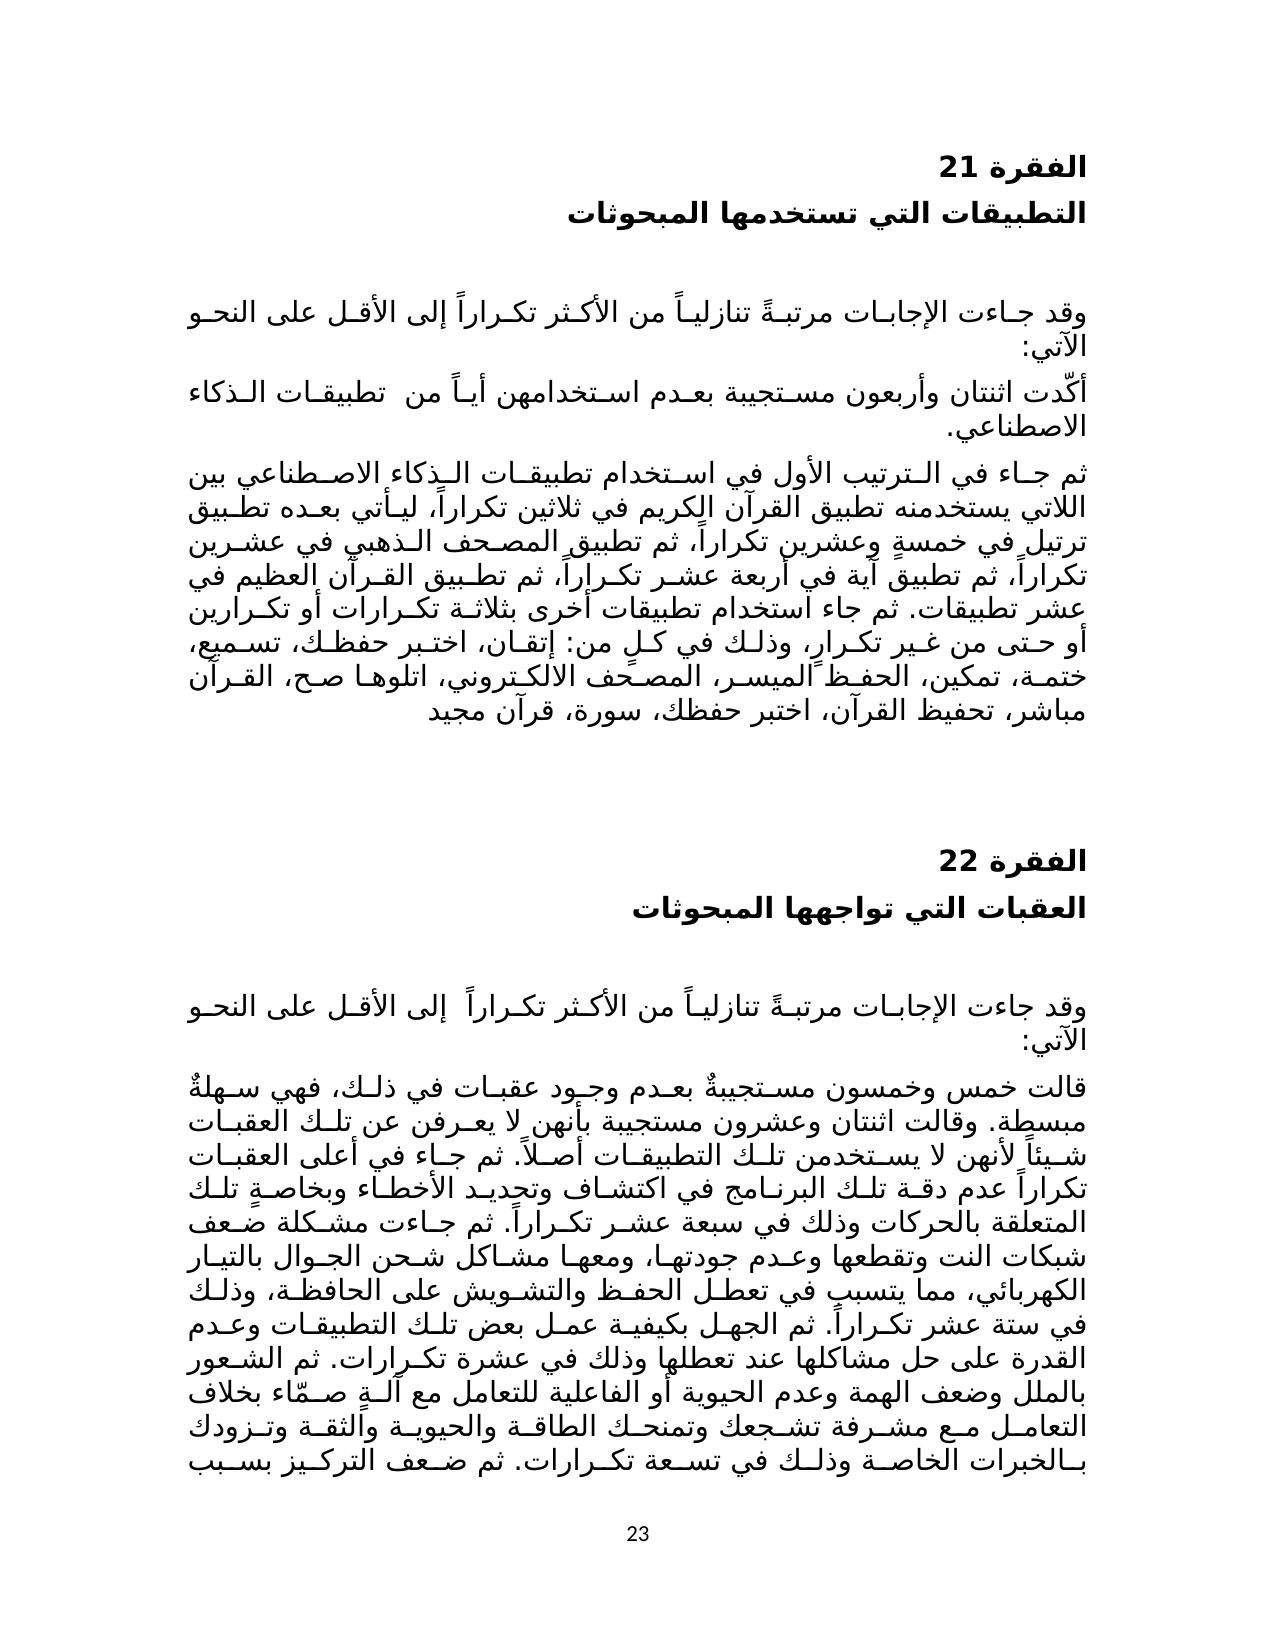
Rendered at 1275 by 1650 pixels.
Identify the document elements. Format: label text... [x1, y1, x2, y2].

text الفقرة 22 [187, 844, 1087, 878]
text أكّدت اثنتان وأربعون مستجيبة بعدم استخدامهن أياً من تطبيقات الذكاء الاصطناعي. [187, 376, 1087, 443]
text التطبيقات التي تستخدمها المبحوثات [187, 196, 1087, 230]
text العقبات التي تواجهها المبحوثات [187, 891, 1087, 925]
text وقد جاءت الإجابات مرتبةً تنازلياً من الأكثر تكراراً إلى الأقل على النحو الآتي: [187, 295, 1087, 363]
text ثم جاء في الترتيب الأول في استخدام تطبيقات الذكاء الاصطناعي بين اللاتي يستخدمنه تطبيق القرآن الكريم في ثلاثين تكراراً، ليأتي بعده تطبيق ترتيل في خمسةٍ وعشرين تكراراً، ثم تطبيق المصحف الذهبي في عشرين تكراراً، ثم تطبيق آية في أربعة عشر تكراراً، ثم تطبيق القرآن العظيم في عشر تطبيقات. ثم جاء استخدام تطبيقات أخرى بثلاثة تكرارات أو تكرارين أو حتى من غير تكرارٍ، وذلك في كلٍ من: إتقان، اختبر حفظك، تسميع، ختمة، تمكين، الحفظ الميسر، المصحف الالكتروني، اتلوها صح، القرآن مباشر، تحفيظ القرآن، اختبر حفظك، سورة، قرآن مجيد [187, 456, 1087, 728]
text وقد جاءت الإجابات مرتبةً تنازلياً من الأكثر تكراراً إلى الأقل على النحو الآتي: [187, 989, 1087, 1057]
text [187, 1070, 1087, 1477]
text الفقرة 21 [187, 150, 1087, 184]
